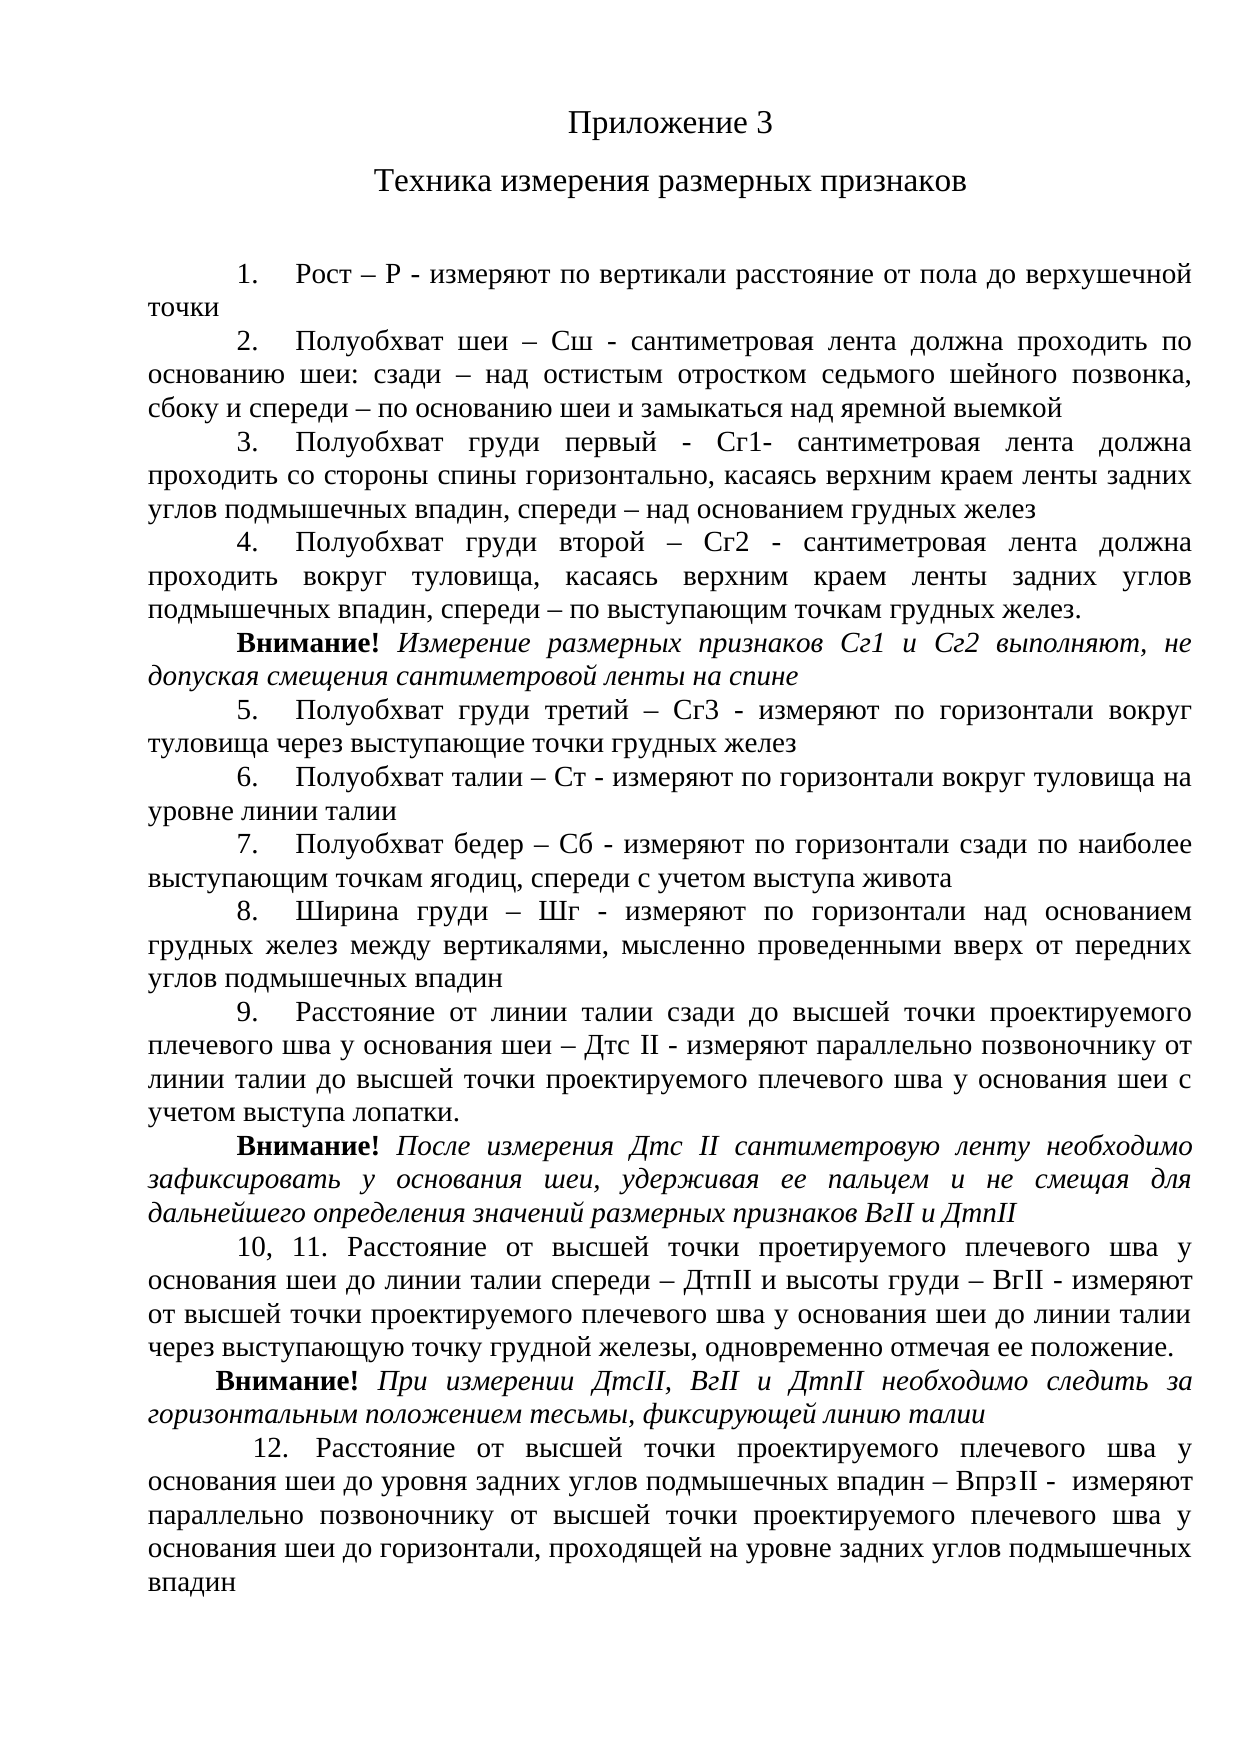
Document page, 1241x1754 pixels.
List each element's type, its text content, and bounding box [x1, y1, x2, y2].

text Приложение 3 [148, 103, 1193, 141]
text Внимание! При измерении ДтсII, ВгII и ДтпII необходимо следить за горизонтальным положением тесьмы, фиксирующей линию талии [148, 1363, 1193, 1430]
list Полуобхват груди первый - Сг1- сантиметровая лента должна проходить со стороны спины горизонтально, касаясь верхним краем ленты задних углов подмышечных впадин, спереди – над основанием грудных желез [148, 424, 1193, 524]
list Внимание! После измерения Дтс II сантиметровую ленту необходимо зафиксировать у основания шеи, удерживая ее пальцем и не смещая для дальнейшего определения значений размерных признаков ВгII и ДтпII [148, 1128, 1193, 1229]
list Внимание! Измерение размерных признаков Сг1 и Сг2 выполняют, не допуская смещения сантиметровой ленты на спине [148, 625, 1193, 692]
list Полуобхват груди второй – Сг2 - сантиметровая лента должна проходить вокруг туловища, касаясь верхним краем ленты задних углов подмышечных впадин, спереди – по выступающим точкам грудных желез. [148, 524, 1193, 625]
text Техника измерения размерных признаков [148, 160, 1193, 198]
list Рост – Р - измеряют по вертикали расстояние от пола до верхушечной точки [148, 256, 1193, 323]
list Ширина груди – Шг - измеряют по горизонтали над основанием грудных желез между вертикалями, мысленно проведенными вверх от передних углов подмышечных впадин [148, 893, 1193, 994]
list Полуобхват талии – Ст - измеряют по горизонтали вокруг туловища на уровне линии талии [148, 759, 1193, 826]
list 10, 11. Расстояние от высшей точки проетируемого плечевого шва у основания шеи до линии талии спереди – ДтпII и высоты груди – ВгII - измеряют от высшей точки проектируемого плечевого шва у основания шеи до линии талии через выступающую точку грудной железы, одновременно отмечая ее положение. [148, 1229, 1193, 1363]
list Полуобхват бедер – Сб - измеряют по горизонтали сзади по наиболее выступающим точкам ягодиц, спереди с учетом выступа живота [148, 826, 1193, 893]
list Расстояние от линии талии сзади до высшей точки проектируемого плечевого шва у основания шеи – Дтс II - измеряют параллельно позвоночнику от линии талии до высшей точки проектируемого плечевого шва у основания шеи с учетом выступа лопатки. [148, 994, 1193, 1128]
list 12. Расстояние от высшей точки проектируемого плечевого шва у основания шеи до уровня задних углов подмышечных впадин – ВпрзII - измеряют параллельно позвоночнику от высшей точки проектируемого плечевого шва у основания шеи до горизонтали, проходящей на уровне задних углов подмышечных впадин [148, 1430, 1193, 1598]
list Полуобхват груди третий – Сг3 - измеряют по горизонтали вокруг туловища через выступающие точки грудных желез [148, 692, 1193, 759]
list Полуобхват шеи – Сш - сантиметровая лента должна проходить по основанию шеи: сзади – над остистым отростком седьмого шейного позвонка, сбоку и спереди – по основанию шеи и замыкаться над яремной выемкой [148, 323, 1193, 424]
